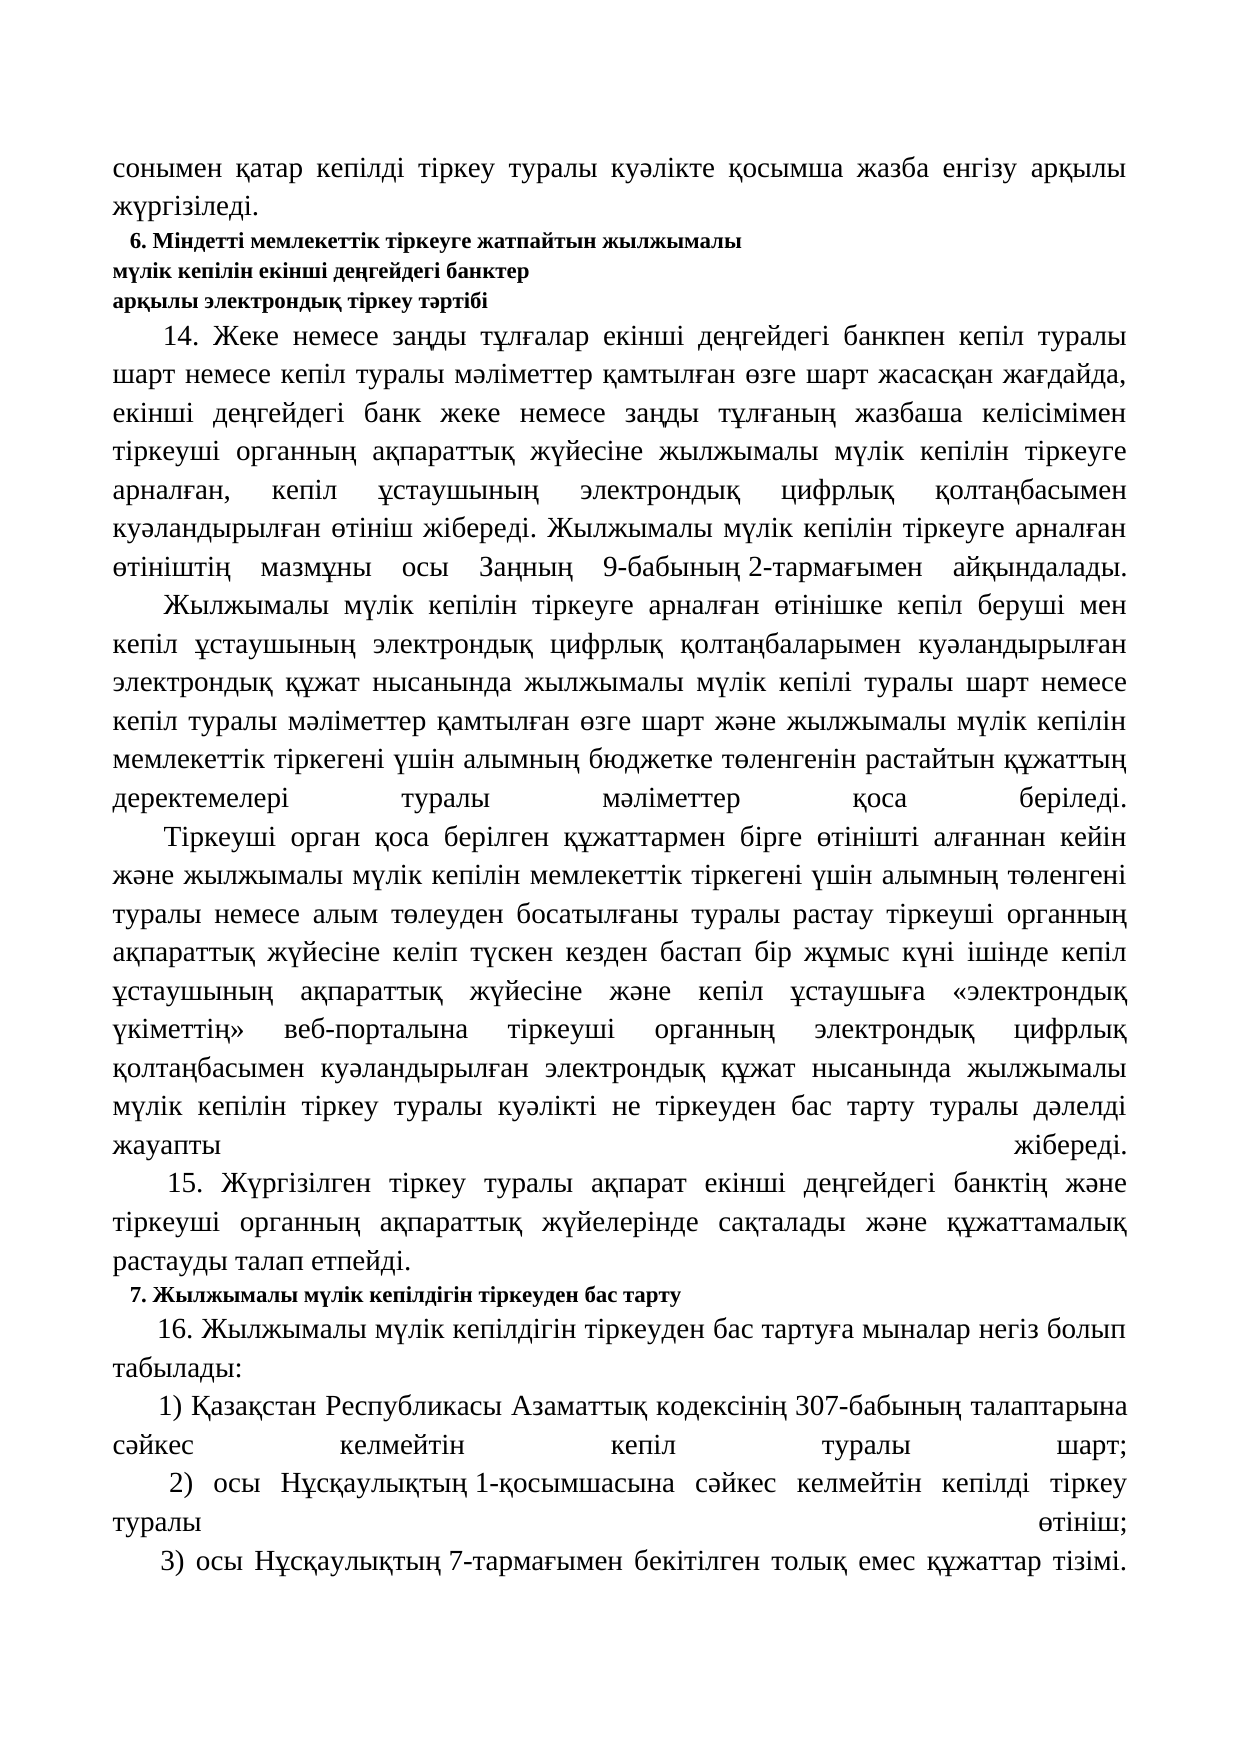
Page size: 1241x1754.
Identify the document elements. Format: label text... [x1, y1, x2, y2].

text 14. Жеке немесе заңды тұлғалар екінші деңгейдегі банкпен кепіл туралы шарт немесе кепіл туралы мәліметтер қамтылған өзге шарт жасасқан жағдайда, екінші деңгейдегі банк жеке немесе заңды тұлғаның жазбаша келісімімен тіркеуші органның ақпараттық жүйесіне жылжымалы мүлік кепілін тіркеуге арналған, кепіл ұстаушының электрондық цифрлық қолтаңбасымен куәландырылған өтініш жібереді. Жылжымалы мүлік кепілін тіркеуге арналған өтініштің мазмұны осы Заңның 9-бабының 2-тармағымен айқындалады. Жылжымалы мүлік кепілін тіркеуге арналған өтінішке кепіл беруші мен кепіл ұстаушының электрондық цифрлық қолтаңбаларымен куәландырылған электрондық құжат нысанында жылжымалы мүлік кепілі туралы шарт немесе кепіл туралы мәліметтер қамтылған өзге шарт және жылжымалы мүлік кепілін мемлекеттік тіркегені үшін алымның бюджетке төленгенін растайтын құжаттың деректемелері туралы мәліметтер қоса беріледі. Тіркеуші орган қоса берілген құжаттармен бірге өтінішті алғаннан кейін және жылжымалы мүлік кепілін мемлекеттік тіркегені үшін алымның төленгені туралы немесе алым төлеуден босатылғаны туралы растау тіркеуші органның ақпараттық жүйесіне келіп түскен кезден бастап бір жұмыс күні ішінде кепіл ұстаушының ақпараттық жүйесіне және кепіл ұстаушыға «электрондық үкіметтің» веб-порталына тіркеуші органның электрондық цифрлық қолтаңбасымен куәландырылған электрондық құжат нысанында жылжымалы мүлік кепілін тіркеу туралы куәлікті не тіркеуден бас тарту туралы дәлелді жауапты жібереді. 15. Жүргізілген тіркеу туралы ақпарат екінші деңгейдегі банктің және тіркеуші органның ақпараттық жүйелерінде сақталады және құжаттамалық растауды талап етпейді. [112, 318, 1128, 1276]
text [112, 150, 1128, 222]
text 7. Жылжымалы мүлік кепілдігін тіркеуден бас тарту [112, 1281, 1128, 1308]
text 6. Міндетті мемлекеттік тіркеуге жатпайтын жылжымалы мүлік кепілін екінші деңгейдегі банктер арқылы электрондық тіркеу тәртібі [112, 227, 1128, 314]
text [112, 1311, 1128, 1576]
